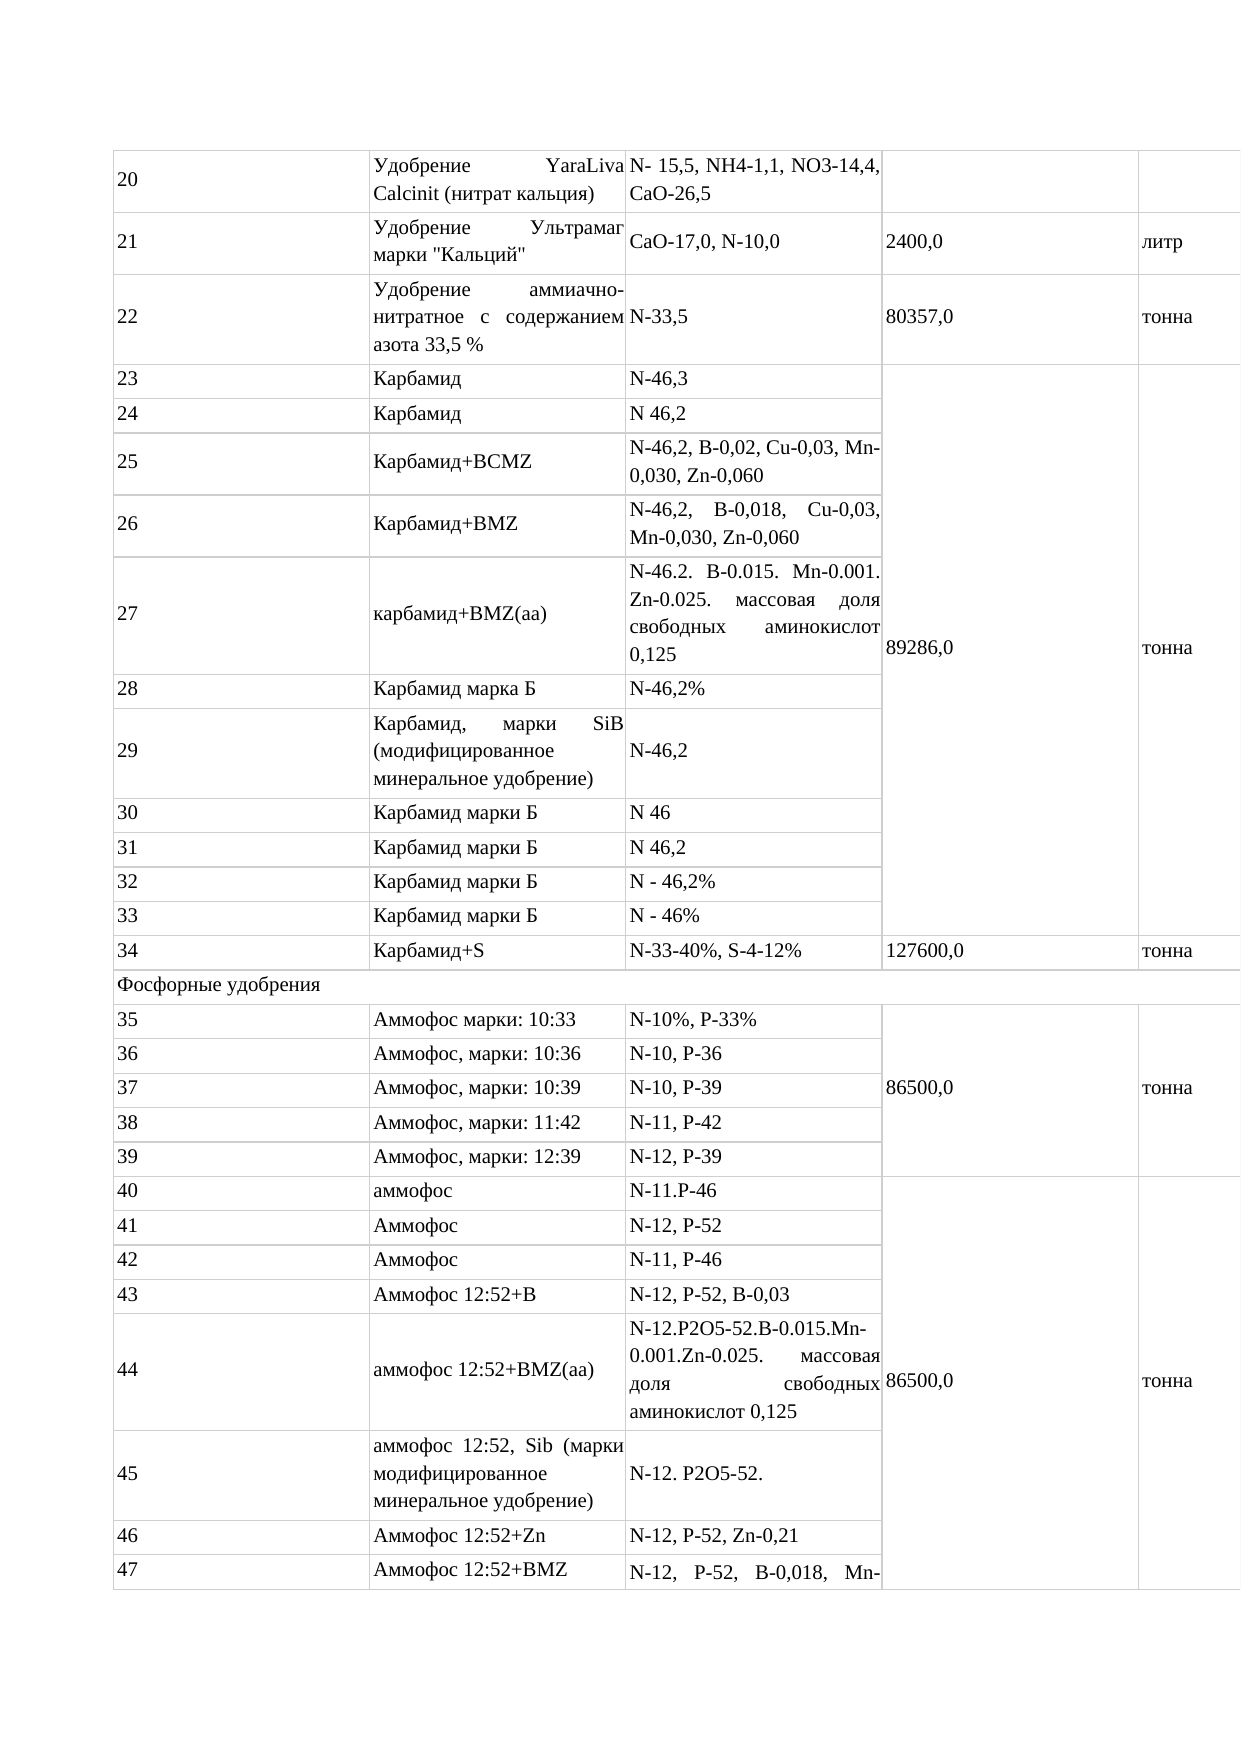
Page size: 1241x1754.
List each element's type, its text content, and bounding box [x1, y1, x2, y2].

table_cell 45 [114, 1431, 369, 1520]
table_cell 42 [114, 1246, 369, 1279]
table_cell Аммофоc, марки: 11:42 [370, 1108, 625, 1141]
table_cell N-12, P-39 [626, 1143, 881, 1176]
table_cell N-12.P2O5-52.B-0.015.Mn-0.001.Zn-0.025. массовая доля свободных аминокислот 0,125 [626, 1314, 881, 1430]
table_cell Аммофоc, марки: 12:39 [370, 1143, 625, 1176]
table_cell 47 [114, 1555, 369, 1588]
table_cell 40 [114, 1177, 369, 1210]
table_cell N-33,5 [626, 275, 881, 363]
table_cell N-33-40%, S-4-12% [626, 936, 881, 969]
table_cell N-12, P-52, Zn-0,21 [626, 1521, 881, 1554]
table_cell Карбамид, марки SiB (модифицированное минеральное удобрение) [370, 709, 625, 797]
table_cell 2400,0 [883, 213, 1138, 274]
table_cell 25 [114, 434, 369, 494]
table_cell Карбамид [370, 365, 625, 398]
table_cell Аммофос 12:52+Zn [370, 1521, 625, 1554]
table_cell Карбамид+S [370, 936, 625, 969]
table_cell N-10, P-36 [626, 1039, 881, 1072]
table_cell 30 [114, 799, 369, 832]
table_cell Аммофос [370, 1211, 625, 1244]
table_cell 29 [114, 709, 369, 797]
table_cell литр [1139, 213, 1240, 274]
table_cell N-11, P-42 [626, 1108, 881, 1141]
table_cell тонна [1139, 365, 1240, 935]
table_cell Карбамид марка Б [370, 675, 625, 708]
table_cell 23 [114, 365, 369, 398]
table_cell тонна [1139, 275, 1240, 363]
table_cell аммофос [370, 1177, 625, 1210]
table_cell 38 [114, 1108, 369, 1141]
table_cell 86500,0 [883, 1005, 1138, 1176]
table_cell Карбамид марки Б [370, 799, 625, 832]
table_cell N - 46,2% [626, 868, 881, 901]
table_cell Фосфорные удобрения [114, 971, 1240, 1004]
table_cell N-12, P-52, B-0,03 [626, 1280, 881, 1313]
table_cell Аммофоc, марки: 10:36 [370, 1039, 625, 1072]
table_cell Аммофос 12:52+B [370, 1280, 625, 1313]
table_cell N 46,2 [626, 833, 881, 866]
table_cell N-11.P-46 [626, 1177, 881, 1210]
table_cell 80357,0 [883, 275, 1138, 363]
table_cell N-11, P-46 [626, 1246, 881, 1279]
table_cell Карбамид+BMZ [370, 496, 625, 556]
table_cell Удобрение YaraLiva Calcinit (нитрат кальция) [370, 151, 625, 212]
table_cell 31 [114, 833, 369, 866]
table_cell тонна [1139, 1177, 1240, 1588]
table_cell тонна [1139, 1005, 1240, 1176]
table_cell Удобрение аммиачно-нитратное с содержанием азота 33,5 % [370, 275, 625, 363]
table_cell 43 [114, 1280, 369, 1313]
table_cell 28 [114, 675, 369, 708]
table_cell 89286,0 [883, 365, 1138, 935]
table_cell 37 [114, 1074, 369, 1107]
table_cell N-12, P-52 [626, 1211, 881, 1244]
table_cell CaO-17,0, N-10,0 [626, 213, 881, 274]
table_cell N - 46% [626, 902, 881, 935]
table_cell N-12. P2O5-52. [626, 1431, 881, 1520]
table_cell Карбамид марки Б [370, 833, 625, 866]
table_cell Карбамид марки Б [370, 868, 625, 901]
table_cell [626, 1555, 881, 1588]
table_cell Аммофоc, марки: 10:39 [370, 1074, 625, 1107]
table_cell 46 [114, 1521, 369, 1554]
table_cell N-46,3 [626, 365, 881, 398]
table_cell 24 [114, 399, 369, 432]
table_cell 34 [114, 936, 369, 969]
table_cell 39 [114, 1143, 369, 1176]
table_cell тонна [1139, 936, 1240, 969]
table_cell N-10%, P-33% [626, 1005, 881, 1038]
table_cell 86500,0 [883, 1177, 1138, 1588]
table_cell 27 [114, 558, 369, 673]
table_cell N 46,2 [626, 399, 881, 432]
table_cell аммофос 12:52+BMZ(aa) [370, 1314, 625, 1430]
table_cell Аммофоc марки: 10:33 [370, 1005, 625, 1038]
table_cell Карбамид+BCMZ [370, 434, 625, 494]
table_cell Аммофос [370, 1246, 625, 1279]
table_cell N-46.2. B-0.015. Mn-0.001. Zn-0.025. массовая доля свободных аминокислот 0,125 [626, 558, 881, 673]
table_cell N-46,2% [626, 675, 881, 708]
table_cell 22 [114, 275, 369, 363]
table_cell 44 [114, 1314, 369, 1430]
table_cell 26 [114, 496, 369, 556]
table_cell аммофос 12:52, Sib (марки модифицированное минеральное удобрение) [370, 1431, 625, 1520]
table_cell 35 [114, 1005, 369, 1038]
table_cell Аммофос 12:52+ВMZ [370, 1555, 625, 1588]
table_cell 20 [114, 151, 369, 212]
table_cell 127600,0 [883, 936, 1138, 969]
table_cell N 46 [626, 799, 881, 832]
table_cell N-46,2 [626, 709, 881, 797]
table_cell 41 [114, 1211, 369, 1244]
table_cell Карбамид марки Б [370, 902, 625, 935]
table_cell 33 [114, 902, 369, 935]
table_cell Удобрение Ультрамаг марки "Кальций" [370, 213, 625, 274]
table_cell Карбамид [370, 399, 625, 432]
table_cell карбамид+BMZ(aa) [370, 558, 625, 673]
table_cell 21 [114, 213, 369, 274]
table_cell N- 15,5, NH4-1,1, NO3-14,4, CaO-26,5 [626, 151, 881, 212]
table_cell 32 [114, 868, 369, 901]
table_cell N-46,2, B-0,018, Cu-0,03, Mn-0,030, Zn-0,060 [626, 496, 881, 556]
table_cell N-10, P-39 [626, 1074, 881, 1107]
table_cell 36 [114, 1039, 369, 1072]
table_cell N-46,2, B-0,02, Cu-0,03, Mn-0,030, Zn-0,060 [626, 434, 881, 494]
